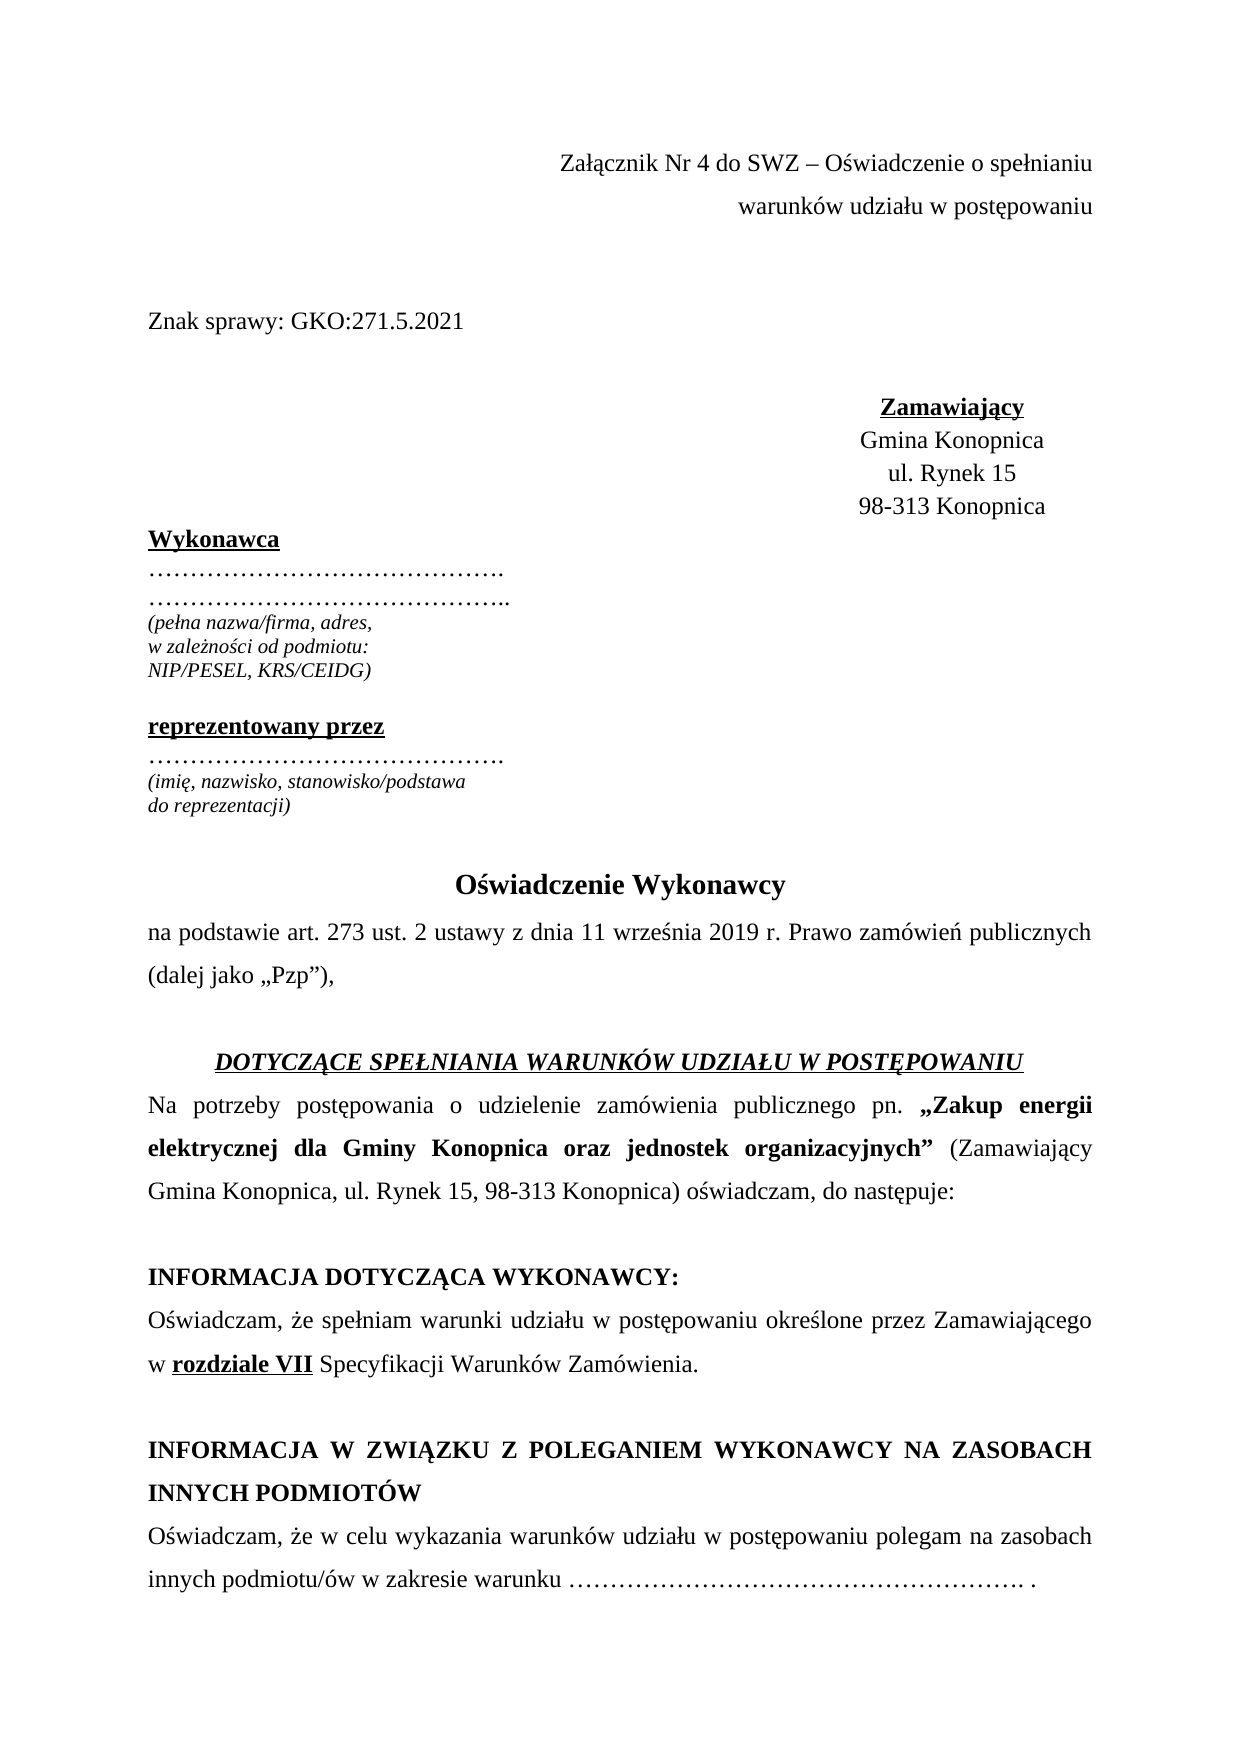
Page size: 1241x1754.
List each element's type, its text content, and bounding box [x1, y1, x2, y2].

text NIP/PESEL, KRS/CEIDG) [148, 658, 1093, 682]
text do reprezentacji) [148, 793, 1093, 817]
text Oświadczenie Wykonawcy [148, 867, 1093, 901]
text reprezentowany przez [148, 711, 1093, 740]
text warunków udziału w postępowaniu [148, 191, 1093, 219]
text Oświadczam, że spełniam warunki udziału w postępowaniu określone przez Zamawiającego w rozdziale VII Specyfikacji Warunków Zamówienia. [148, 1306, 1093, 1377]
text Załącznik Nr 4 do SWZ – Oświadczenie o spełnianiu [148, 148, 1093, 176]
text ……………………………………. [148, 553, 1093, 582]
text na podstawie art. 273 ust. 2 ustawy z dnia 11 września 2019 r. Prawo zamówień publicznych (dalej jako „Pzp”), [148, 917, 1093, 989]
text INFORMACJA DOTYCZĄCA WYKONAWCY: [148, 1262, 1093, 1291]
text …………………………………….. [148, 582, 1093, 610]
text Gmina Konopnica [811, 425, 1093, 454]
text Wykonawca [148, 524, 1093, 553]
text 98-313 Konopnica [811, 491, 1093, 520]
text Zamawiający [811, 392, 1093, 421]
text Znak sprawy: GKO:271.5.2021 [148, 306, 1093, 334]
text ul. Rynek 15 [811, 458, 1093, 487]
text w zależności od podmiotu: [148, 634, 1093, 658]
text ……………………………………. [148, 740, 1093, 769]
text Oświadczam, że w celu wykazania warunków udziału w postępowaniu polegam na zasobach innych podmiotu/ów w zakresie warunku ………………………………………………. . [148, 1521, 1093, 1593]
text DOTYCZĄCE SPEŁNIANIA WARUNKÓW UDZIAŁU W POSTĘPOWANIU [148, 1047, 1093, 1076]
text INFORMACJA W ZWIĄZKU Z POLEGANIEM WYKONAWCY NA ZASOBACH INNYCH PODMIOTÓW [148, 1435, 1093, 1507]
text (pełna nazwa/firma, adres, [148, 610, 1093, 634]
text Na potrzeby postępowania o udzielenie zamówienia publicznego pn. „Zakup energii elektrycznej dla Gminy Konopnica oraz jednostek organizacyjnych” (Zamawiający Gmina Konopnica, ul. Rynek 15, 98-313 Konopnica) oświadczam, do następuje: [148, 1090, 1093, 1205]
text (imię, nazwisko, stanowisko/podstawa [148, 769, 1093, 793]
